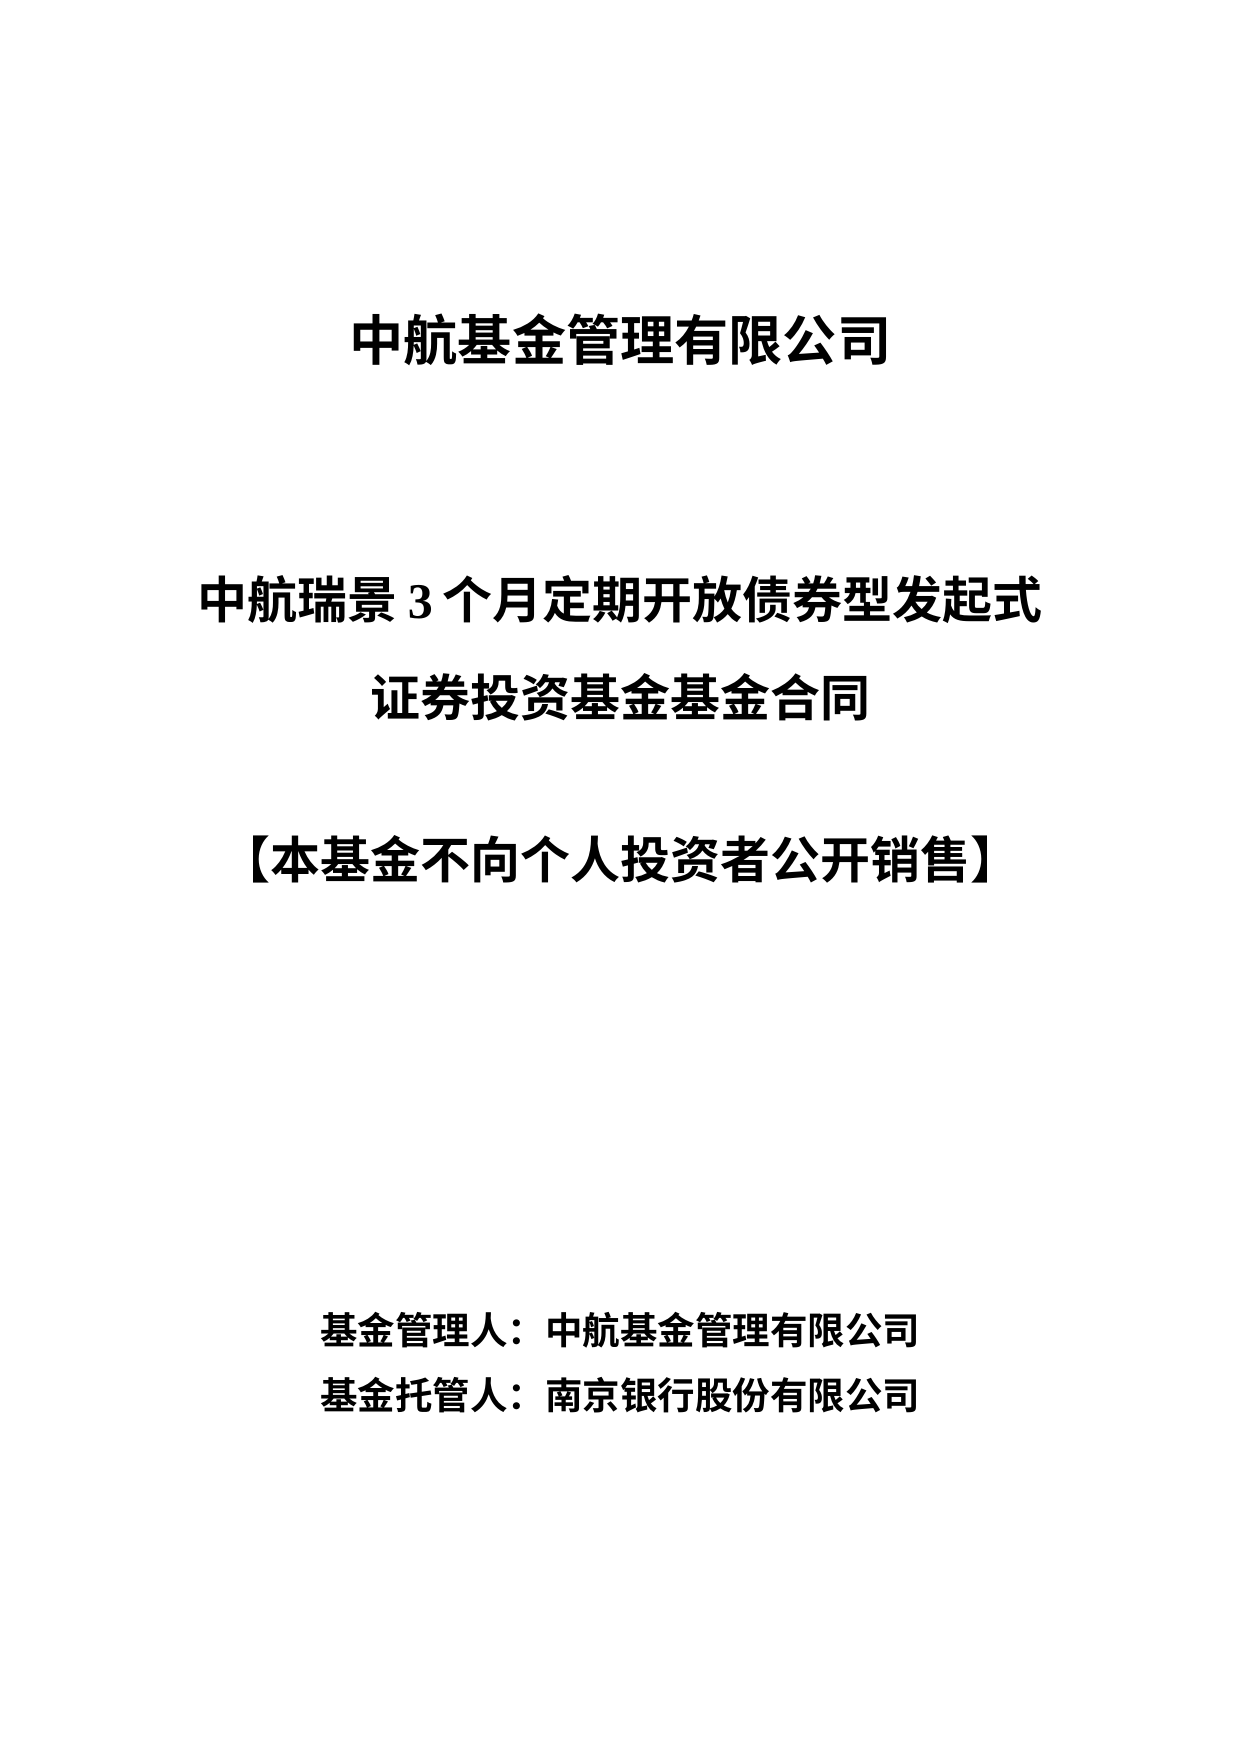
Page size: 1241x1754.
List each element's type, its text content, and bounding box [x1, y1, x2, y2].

text 基金管理人：中航基金管理有限公司 [187, 1296, 1053, 1361]
text 【本基金不向个人投资者公开销售】 [187, 808, 1053, 906]
text 中航基金管理有限公司 [187, 288, 1053, 386]
text 中航瑞景3个月定期开放债券型发起式证券投资基金基金合同 [187, 548, 1053, 743]
text 基金托管人：南京银行股份有限公司 [187, 1361, 1053, 1426]
